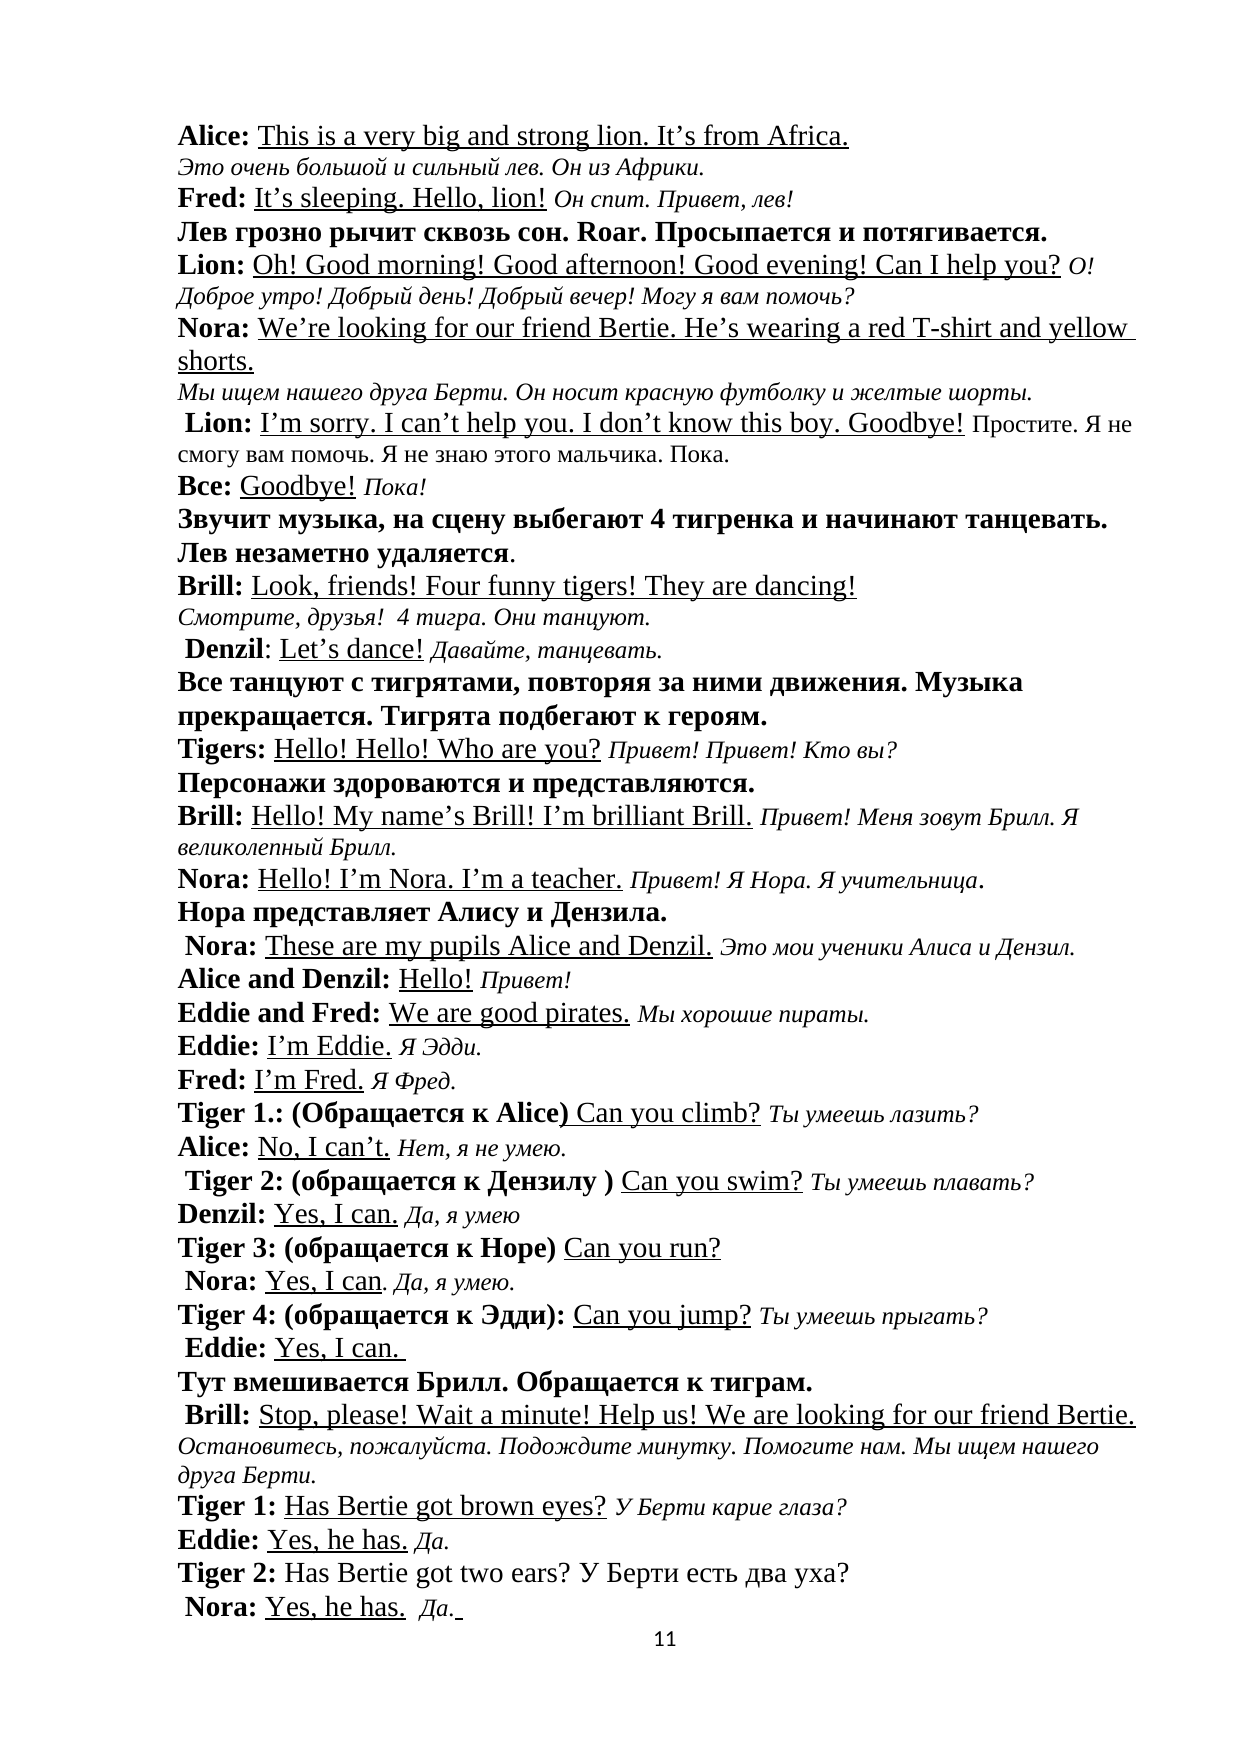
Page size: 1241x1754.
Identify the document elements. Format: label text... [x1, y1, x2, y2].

text Eddie and Fred: We are good pirates. Мы хорошие пираты. [177, 995, 1152, 1028]
text Все танцуют с тигрятами, повторяя за ними движения. Музыка прекращается. Тигрята подбегают к героям. [177, 664, 1152, 731]
text Лев грозно рычит сквозь сон. Roar. Просыпается и потягивается. [177, 214, 1152, 247]
text Это очень большой и сильный лев. Он из Африки. [177, 152, 1152, 180]
text Тут вмешивается Брилл. Обращается к тиграм. [177, 1364, 1152, 1397]
text Alice and Denzil: Hello! Привет! [177, 961, 1152, 995]
text Tiger 1.: (Обращается к Alice) Can you climb? Ты умеешь лазить? [177, 1096, 1152, 1129]
text Lion: I’m sorry. I can’t help you. I don’t know this boy. Goodbye! Простите. Я не смогу вам помочь. Я не знаю этого мальчика. Пока. [177, 406, 1152, 468]
text Tiger 3: (обращается к Норе) Can you run? [177, 1230, 1152, 1263]
text Tiger 1: Has Bertie got brown eyes? У Берти карие глаза? [177, 1488, 1152, 1522]
text Eddie: Yes, he has. Да. [177, 1522, 1152, 1556]
text Нора представляет Алису и Дензила. [177, 894, 1152, 928]
text Lion: Oh! Good morning! Good afternoon! Good evening! Can I help you? О! Доброе утро! Добрый день! Добрый вечер! Могу я вам помочь? [177, 247, 1152, 310]
text Eddie: Yes, I can. [177, 1330, 1152, 1364]
text Tiger 2: Has Bertie got two ears? У Берти есть два уха? [177, 1556, 1152, 1589]
text Все: Goodbye! Пока! [177, 468, 1152, 501]
text Brill: Look, friends! Four funny tigers! They are dancing! [177, 568, 1152, 602]
text Tigers: Hello! Hello! Whо are you? Привет! Привет! Кто вы? [177, 731, 1152, 765]
text Nora: Yes, he has. Да. [177, 1589, 1152, 1623]
text Brill: Hello! My name’s Brill! I’m brilliant Brill. Привет! Меня зовут Брилл. Я великолепный Брилл. [177, 798, 1152, 861]
text Nora: Hello! I’m Nora. I’m a teacher. Привет! Я Нора. Я учительница. [177, 861, 1152, 894]
text Alice: This is a very big and strong lion. It’s from Africa. [177, 118, 1152, 152]
text Denzil: Yes, I can. Да, я умею [177, 1196, 1152, 1230]
text Tiger 2: (обращается к Дензилу ) Can you swim? Ты умеешь плавать? [177, 1163, 1152, 1196]
text Brill: Stop, please! Wait a minute! Help us! We are looking for our friend Bertie. [177, 1397, 1152, 1431]
text Nora: Yes, I can. Да, я умею. [177, 1263, 1152, 1297]
text Звучит музыка, на сцену выбегают 4 тигренка и начинают танцевать. Лев незаметно удаляется. [177, 501, 1152, 568]
text Denzil: Let’s dance! Давайте, танцевать. [177, 631, 1152, 664]
text Eddie: I’m Eddie. Я Эдди. [177, 1028, 1152, 1062]
text Fred: It’s sleeping. Hello, lion! Он спит. Привет, лев! [177, 180, 1152, 214]
text Персонажи здороваются и представляются. [177, 765, 1152, 798]
text Остановитесь, пожалуйста. Подождите минутку. Помогите нам. Мы ищем нашего друга Берти. [177, 1431, 1152, 1488]
text Nora: We’re looking for our friend Bertie. He’s wearing a red T-shirt and yellow shorts. [177, 310, 1152, 377]
text Tiger 4: (обращается к Эдди): Can you jump? Ты умеешь прыгать? [177, 1297, 1152, 1330]
text Мы ищем нашего друга Берти. Он носит красную футболку и желтые шорты. [177, 377, 1152, 406]
text Alice: No, I can’t. Нет, я не умею. [177, 1129, 1152, 1163]
text Fred: I’m Fred. Я Фред. [177, 1062, 1152, 1096]
text Nora: These are my pupils Alice and Denzil. Это мои ученики Алиса и Дензил. [177, 928, 1152, 961]
text Смотрите, друзья! 4 тигра. Они танцуют. [177, 602, 1152, 631]
